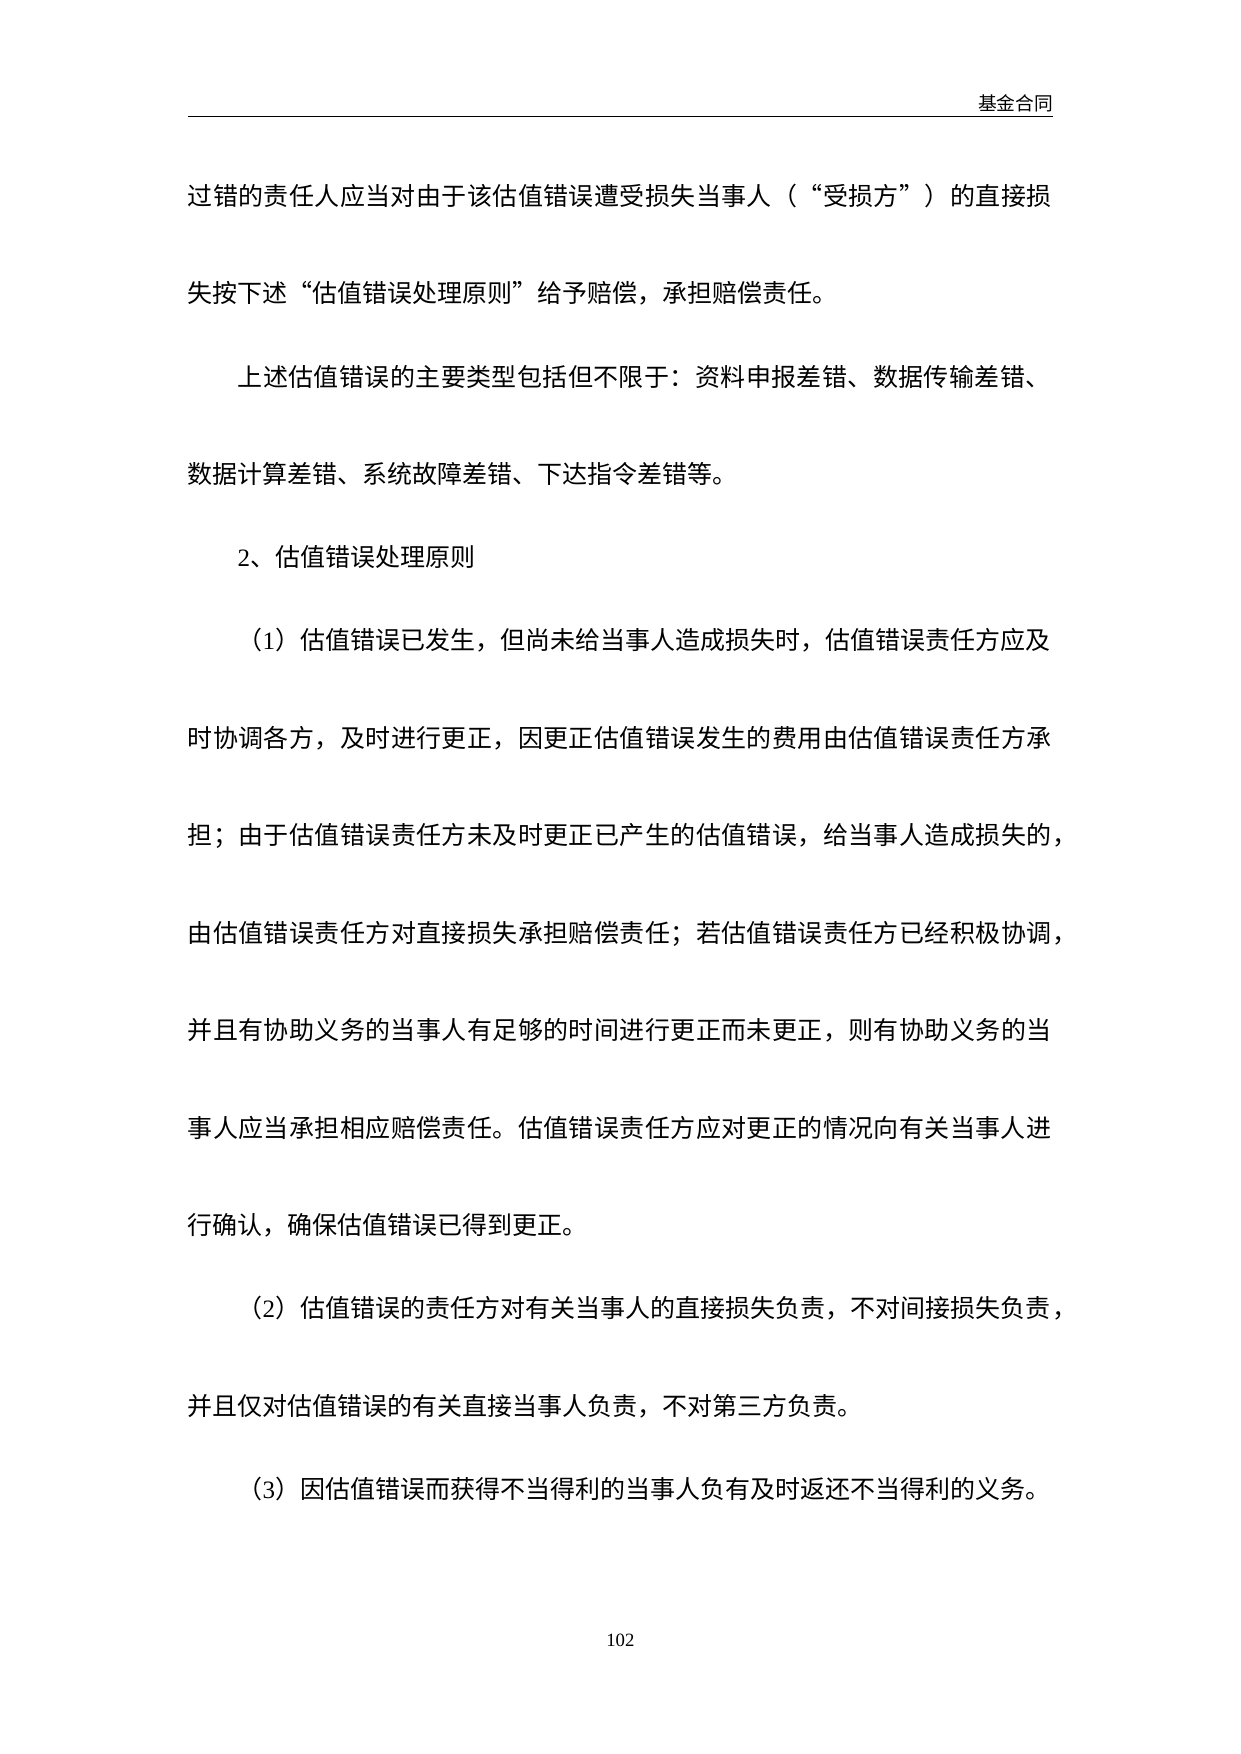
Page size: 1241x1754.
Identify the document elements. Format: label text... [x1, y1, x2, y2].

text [187, 1455, 1053, 1520]
text （1）估值错误已发生，但尚未给当事人造成损失时，估值错误责任方应及时协调各方，及时进行更正，因更正估值错误发生的费用由估值错误责任方承担；由于估值错误责任方未及时更正已产生的估值错误，给当事人造成损失的，由估值错误责任方对直接损失承担赔偿责任；若估值错误责任方已经积极协调，并且有协助义务的当事人有足够的时间进行更正而未更正，则有协助义务的当事人应当承担相应赔偿责任。估值错误责任方应对更正的情况向有关当事人进行确认，确保估值错误已得到更正。 [187, 606, 1053, 1256]
text 2、估值错误处理原则 [187, 523, 1053, 588]
text 上述估值错误的主要类型包括但不限于：资料申报差错、数据传输差错、数据计算差错、系统故障差错、下达指令差错等。 [187, 343, 1053, 505]
text （2）估值错误的责任方对有关当事人的直接损失负责，不对间接损失负责，并且仅对估值错误的有关直接当事人负责，不对第三方负责。 [187, 1274, 1053, 1437]
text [187, 162, 1053, 324]
